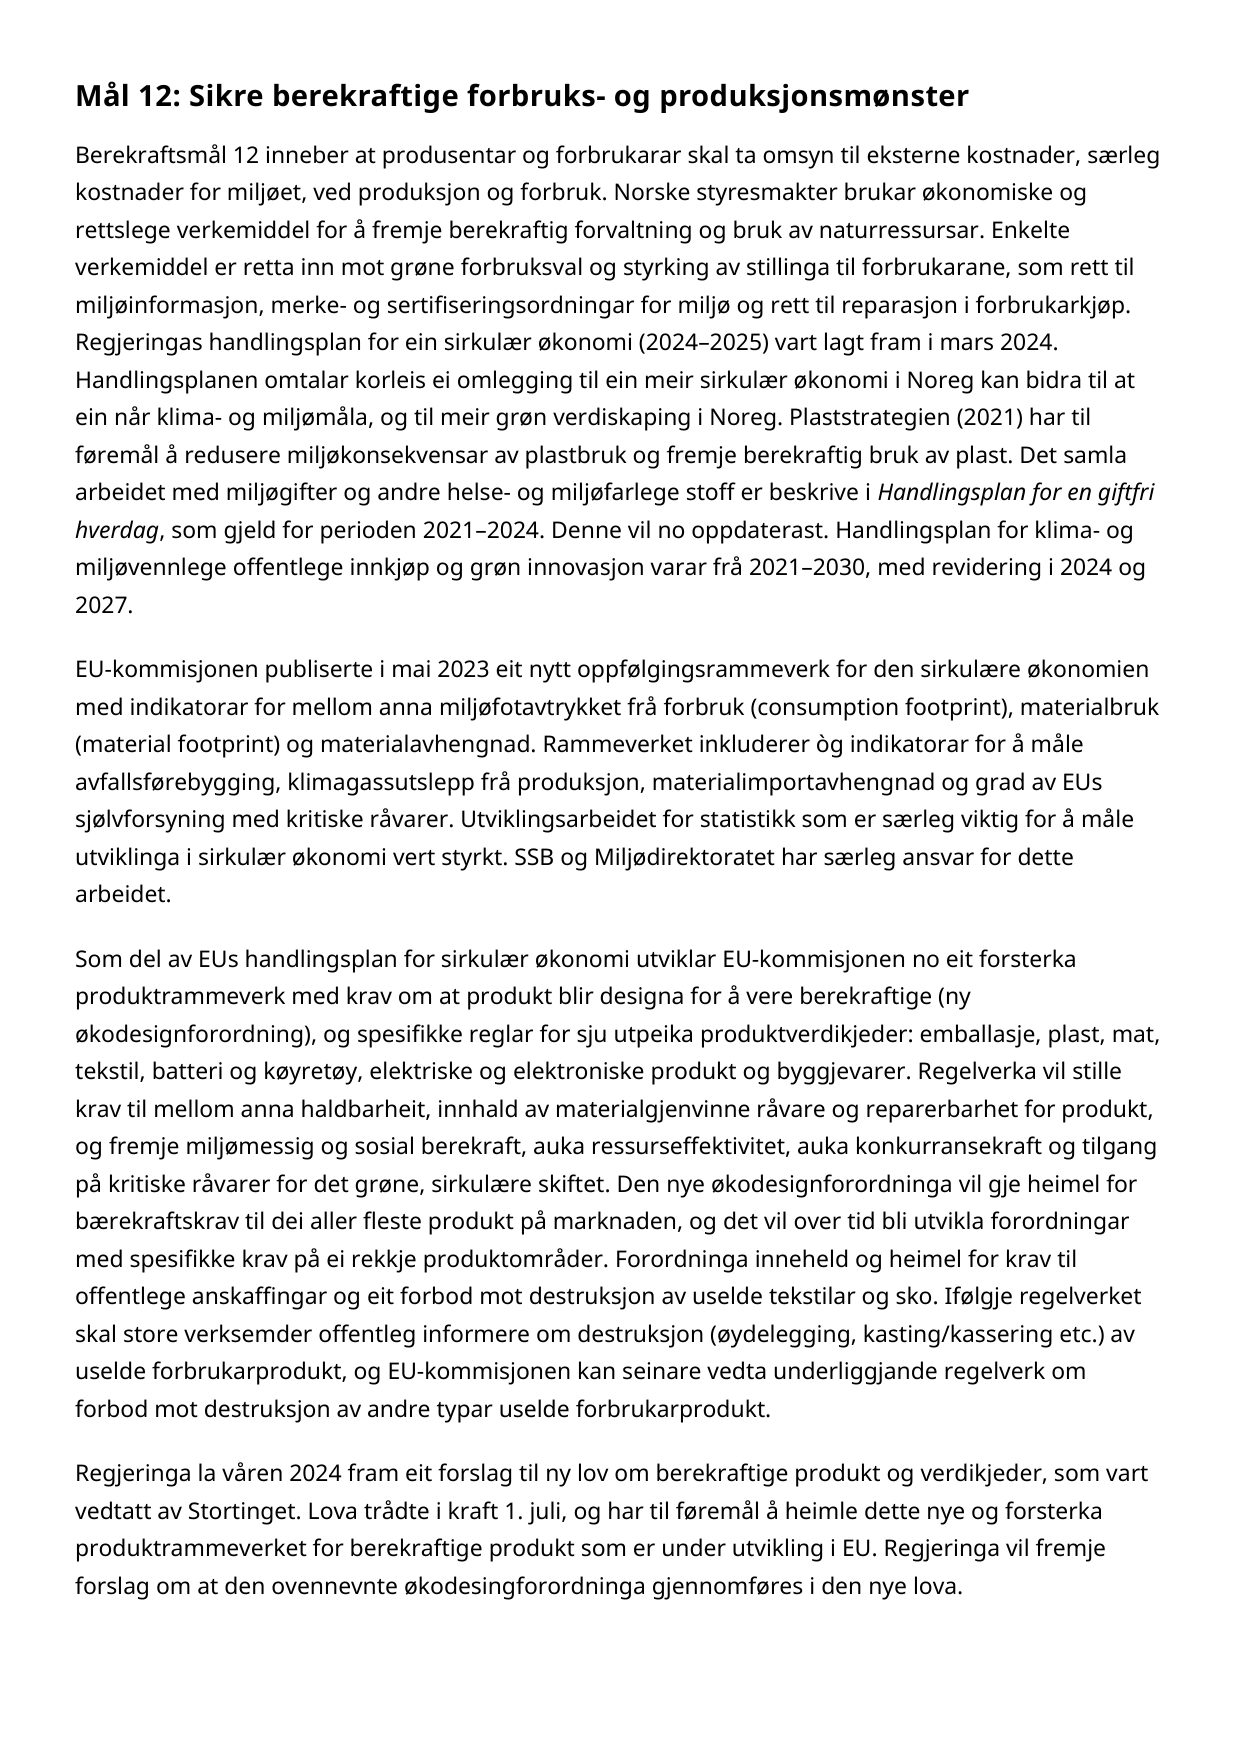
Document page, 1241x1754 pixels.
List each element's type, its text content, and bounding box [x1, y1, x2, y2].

text Mål 12: Sikre berekraftige forbruks- og produksjonsmønster [75, 75, 1165, 115]
text Berekraftsmål 12 inneber at produsentar og forbrukarar skal ta omsyn til eksterne kostnader, særleg kostnader for miljøet, ved produksjon og forbruk. Norske styresmakter brukar økonomiske og rettslege verkemiddel for å fremje berekraftig forvaltning og bruk av naturressursar. Enkelte verkemiddel er retta inn mot grøne forbruksval og styrking av stillinga til forbrukarane, som rett til miljøinformasjon, merke- og sertifiseringsordningar for miljø og rett til reparasjon i forbrukarkjøp. Regjeringas handlingsplan for ein sirkulær økonomi (2024–2025) vart lagt fram i mars 2024. Handlingsplanen omtalar korleis ei omlegging til ein meir sirkulær økonomi i Noreg kan bidra til at ein når klima- og miljømåla, og til meir grøn verdiskaping i Noreg. Plaststrategien (2021) har til føremål å redusere miljøkonsekvensar av plastbruk og fremje berekraftig bruk av plast. Det samla arbeidet med miljøgifter og andre helse- og miljøfarlege stoff er beskrive i Handlingsplan for en giftfri hverdag, som gjeld for perioden 2021–2024. Denne vil no oppdaterast. Handlingsplan for klima- og miljøvennlege offentlege innkjøp og grøn innovasjon varar frå 2021–2030, med revidering i 2024 og 2027. [75, 139, 1165, 620]
text Regjeringa la våren 2024 fram eit forslag til ny lov om berekraftige produkt og verdikjeder, som vart vedtatt av Stortinget. Lova trådte i kraft 1. juli, og har til føremål å heimle dette nye og forsterka produktrammeverket for berekraftige produkt som er under utvikling i EU. Regjeringa vil fremje forslag om at den ovennevnte økodesingforordninga gjennomføres i den nye lova. [75, 1457, 1165, 1601]
text Som del av EUs handlingsplan for sirkulær økonomi utviklar EU-kommisjonen no eit forsterka produktrammeverk med krav om at produkt blir designa for å vere berekraftige (ny økodesignforordning), og spesifikke reglar for sju utpeika produktverdikjeder: emballasje, plast, mat, tekstil, batteri og køyretøy, elektriske og elektroniske produkt og byggjevarer. Regelverka vil stille krav til mellom anna haldbarheit, innhald av materialgjenvinne råvare og reparerbarhet for produkt, og fremje miljømessig og sosial berekraft, auka ressurseffektivitet, auka konkurransekraft og tilgang på kritiske råvarer for det grøne, sirkulære skiftet. Den nye økodesignforordninga vil gje heimel for bærekraftskrav til dei aller fleste produkt på marknaden, og det vil over tid bli utvikla forordningar med spesifikke krav på ei rekkje produktområder. Forordninga inneheld og heimel for krav til offentlege anskaffingar og eit forbod mot destruksjon av uselde tekstilar og sko. Ifølgje regelverket skal store verksemder offentleg informere om destruksjon (øydelegging, kasting/kassering etc.) av uselde forbrukarprodukt, og EU-kommisjonen kan seinare vedta underliggjande regelverk om forbod mot destruksjon av andre typar uselde forbrukarprodukt. [75, 943, 1165, 1424]
text EU-kommisjonen publiserte i mai 2023 eit nytt oppfølgingsrammeverk for den sirkulære økonomien med indikatorar for mellom anna miljøfotavtrykket frå forbruk (consumption footprint), materialbruk (material footprint) og materialavhengnad. Rammeverket inkluderer òg indikatorar for å måle avfallsførebygging, klimagassutslepp frå produksjon, materialimportavhengnad og grad av EUs sjølvforsyning med kritiske råvarer. Utviklingsarbeidet for statistikk som er særleg viktig for å måle utviklinga i sirkulær økonomi vert styrkt. SSB og Miljødirektoratet har særleg ansvar for dette arbeidet. [75, 653, 1165, 909]
